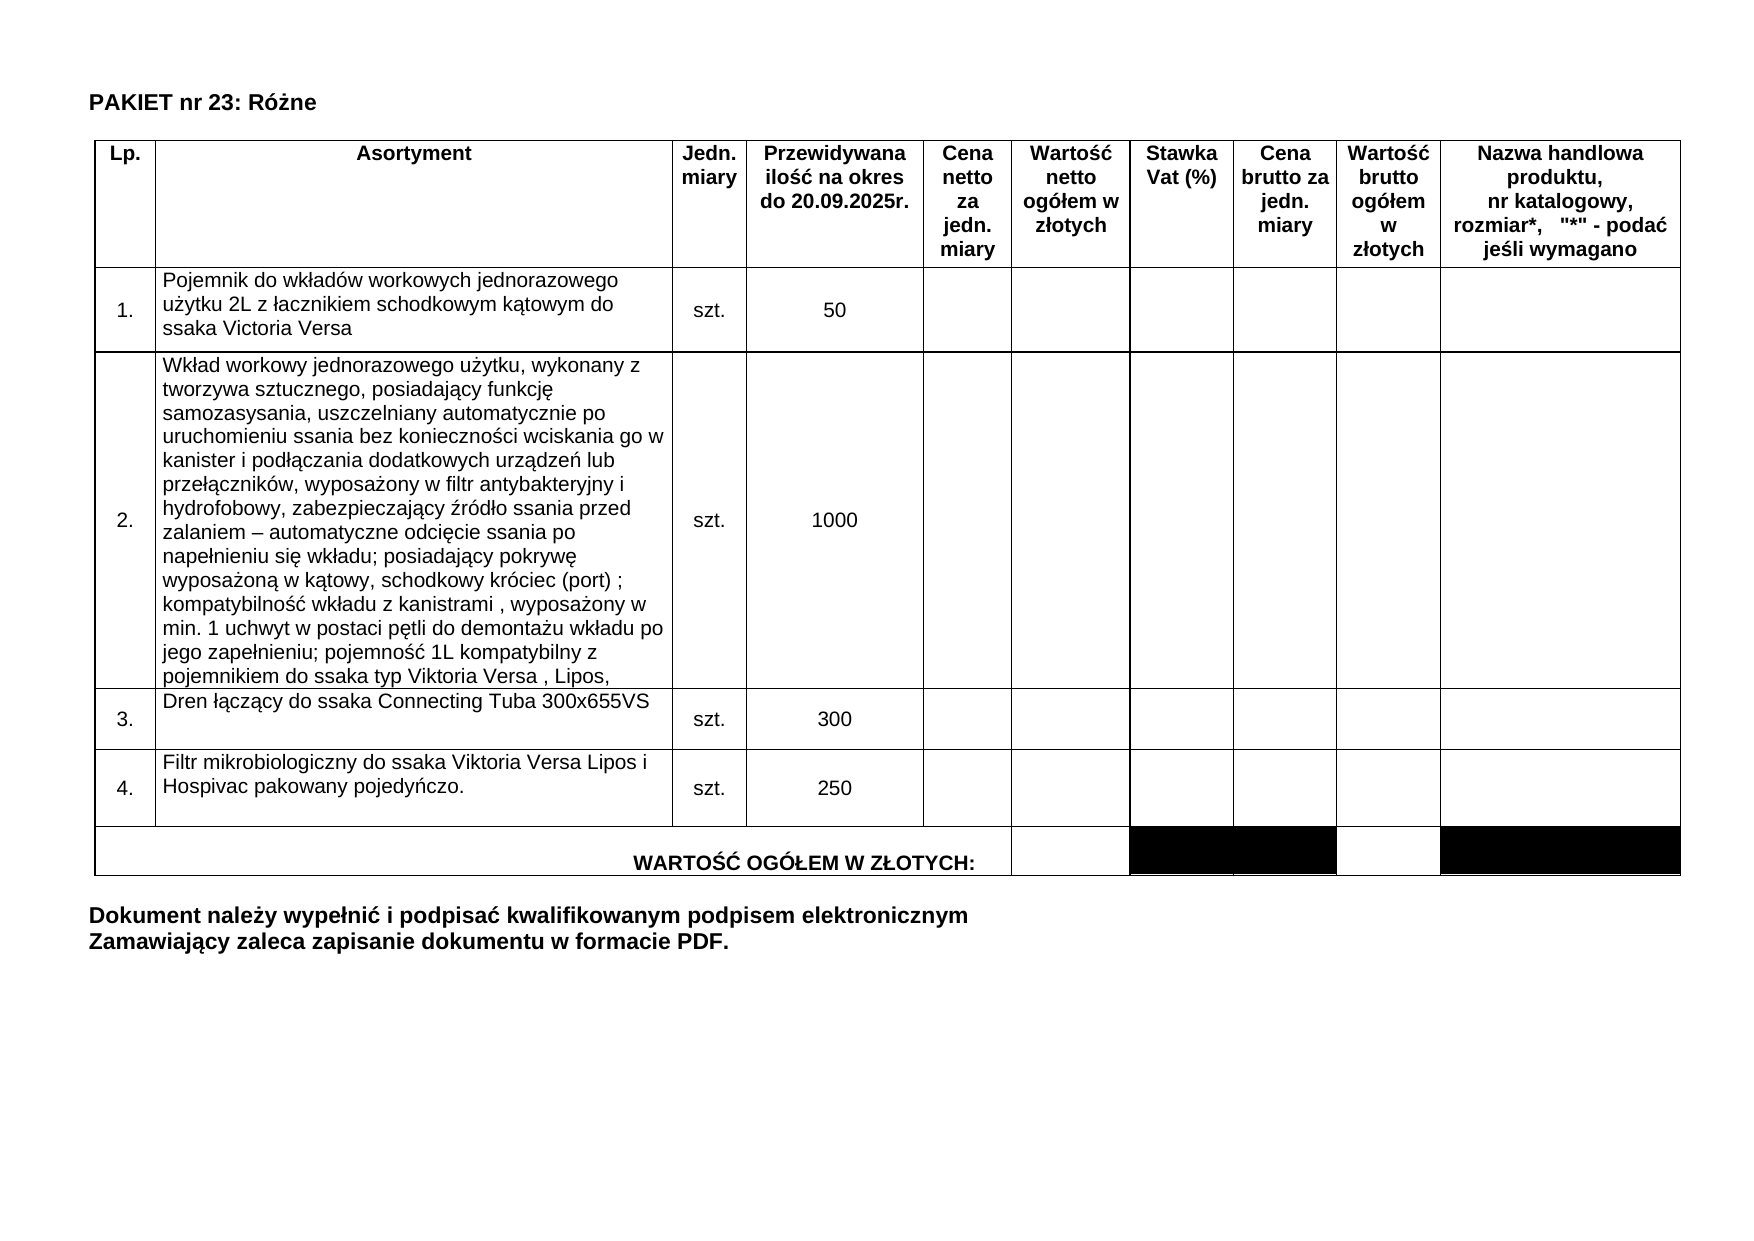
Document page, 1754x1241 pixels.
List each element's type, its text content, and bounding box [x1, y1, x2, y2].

table_cell [1441, 268, 1680, 351]
table_cell [1131, 689, 1233, 749]
table_cell szt. [673, 268, 746, 351]
table_cell [1441, 827, 1680, 874]
table_header Cena netto za jedn. miary [924, 141, 1011, 267]
table_cell [1012, 353, 1129, 688]
table_cell Wkład workowy jednorazowego użytku, wykonany z tworzywa sztucznego, posiadający funkcję samozasysania, uszczelniany automatycznie po uruchomieniu ssania bez konieczności wciskania go w kanister i podłączania dodatkowych urządzeń lub przełączników, wyposażony w filtr antybakteryjny i hydrofobowy, zabezpieczający źródło ssania przed zalaniem – automatyczne odcięcie ssania po napełnieniu się wkładu; posiadający pokrywę wyposażoną w kątowy, schodkowy króciec (port) ; kompatybilność wkładu z kanistrami , wyposażony w min. 1 uchwyt w postaci pętli do demontażu wkładu po jego zapełnieniu; pojemność 1L kompatybilny z pojemnikiem do ssaka typ Viktoria Versa , Lipos, [156, 353, 672, 688]
table_header Stawka Vat (%) [1131, 141, 1233, 267]
table_cell [1441, 689, 1680, 749]
table_cell [1131, 268, 1233, 351]
table_cell 300 [747, 689, 923, 749]
table_cell 1000 [747, 353, 923, 688]
table_cell [1131, 750, 1233, 826]
table_cell [1234, 750, 1336, 826]
table_cell [924, 750, 1011, 826]
text Dokument należy wypełnić i podpisać kwalifikowanym podpisem elektronicznym [89, 902, 1665, 928]
text PAKIET nr 23: Różne [89, 89, 1665, 115]
table_cell szt. [673, 353, 746, 688]
text Zamawiający zaleca zapisanie dokumentu w formacie PDF. [89, 928, 1665, 955]
table_header Przewidywana ilość na okres do 20.09.2025r. [747, 141, 923, 267]
table_cell WARTOŚĆ OGÓŁEM W ZŁOTYCH: [96, 827, 1011, 874]
table_cell [1012, 827, 1129, 874]
table_cell [1337, 353, 1440, 688]
table_cell [1012, 268, 1129, 351]
table_header Cena brutto za jedn. miary [1234, 141, 1336, 267]
table_header Jedn. miary [673, 141, 746, 267]
table_header Wartość brutto ogółem w złotych [1337, 141, 1440, 267]
table_cell Pojemnik do wkładów workowych jednorazowego użytku 2L z łacznikiem schodkowym kątowym do ssaka Victoria Versa [156, 268, 672, 351]
table_header Wartość netto ogółem w złotych [1012, 141, 1129, 267]
table_cell 2. [96, 353, 155, 688]
table_cell 4. [96, 750, 155, 826]
table_cell 50 [747, 268, 923, 351]
table_cell [924, 689, 1011, 749]
table_header Lp. [96, 141, 155, 267]
table_cell [1441, 750, 1680, 826]
table_cell Filtr mikrobiologiczny do ssaka Viktoria Versa Lipos i Hospivac pakowany pojedyńczo. [156, 750, 672, 826]
table_cell [1337, 268, 1440, 351]
table_cell 250 [747, 750, 923, 826]
table_cell [1234, 827, 1336, 874]
table_header Nazwa handlowa produktu, nr katalogowy, rozmiar*, "*" - podać jeśli wymagano [1441, 141, 1680, 267]
table_cell [1012, 689, 1129, 749]
table_cell [1234, 268, 1336, 351]
table_cell [1337, 689, 1440, 749]
table_cell [924, 268, 1011, 351]
table_cell [1012, 750, 1129, 826]
table_cell Dren łączący do ssaka Connecting Tuba 300x655VS [156, 689, 672, 749]
table_cell [1234, 689, 1336, 749]
table_cell [1337, 827, 1440, 874]
table_cell 1. [96, 268, 155, 351]
table_cell 3. [96, 689, 155, 749]
table_cell [924, 353, 1011, 688]
table_cell szt. [673, 750, 746, 826]
table_cell [1337, 750, 1440, 826]
table_cell [1131, 827, 1233, 874]
table_cell szt. [673, 689, 746, 749]
table_cell [1234, 353, 1336, 688]
table_header Asortyment [156, 141, 672, 267]
table_cell [1131, 353, 1233, 688]
table_cell [1441, 353, 1680, 688]
